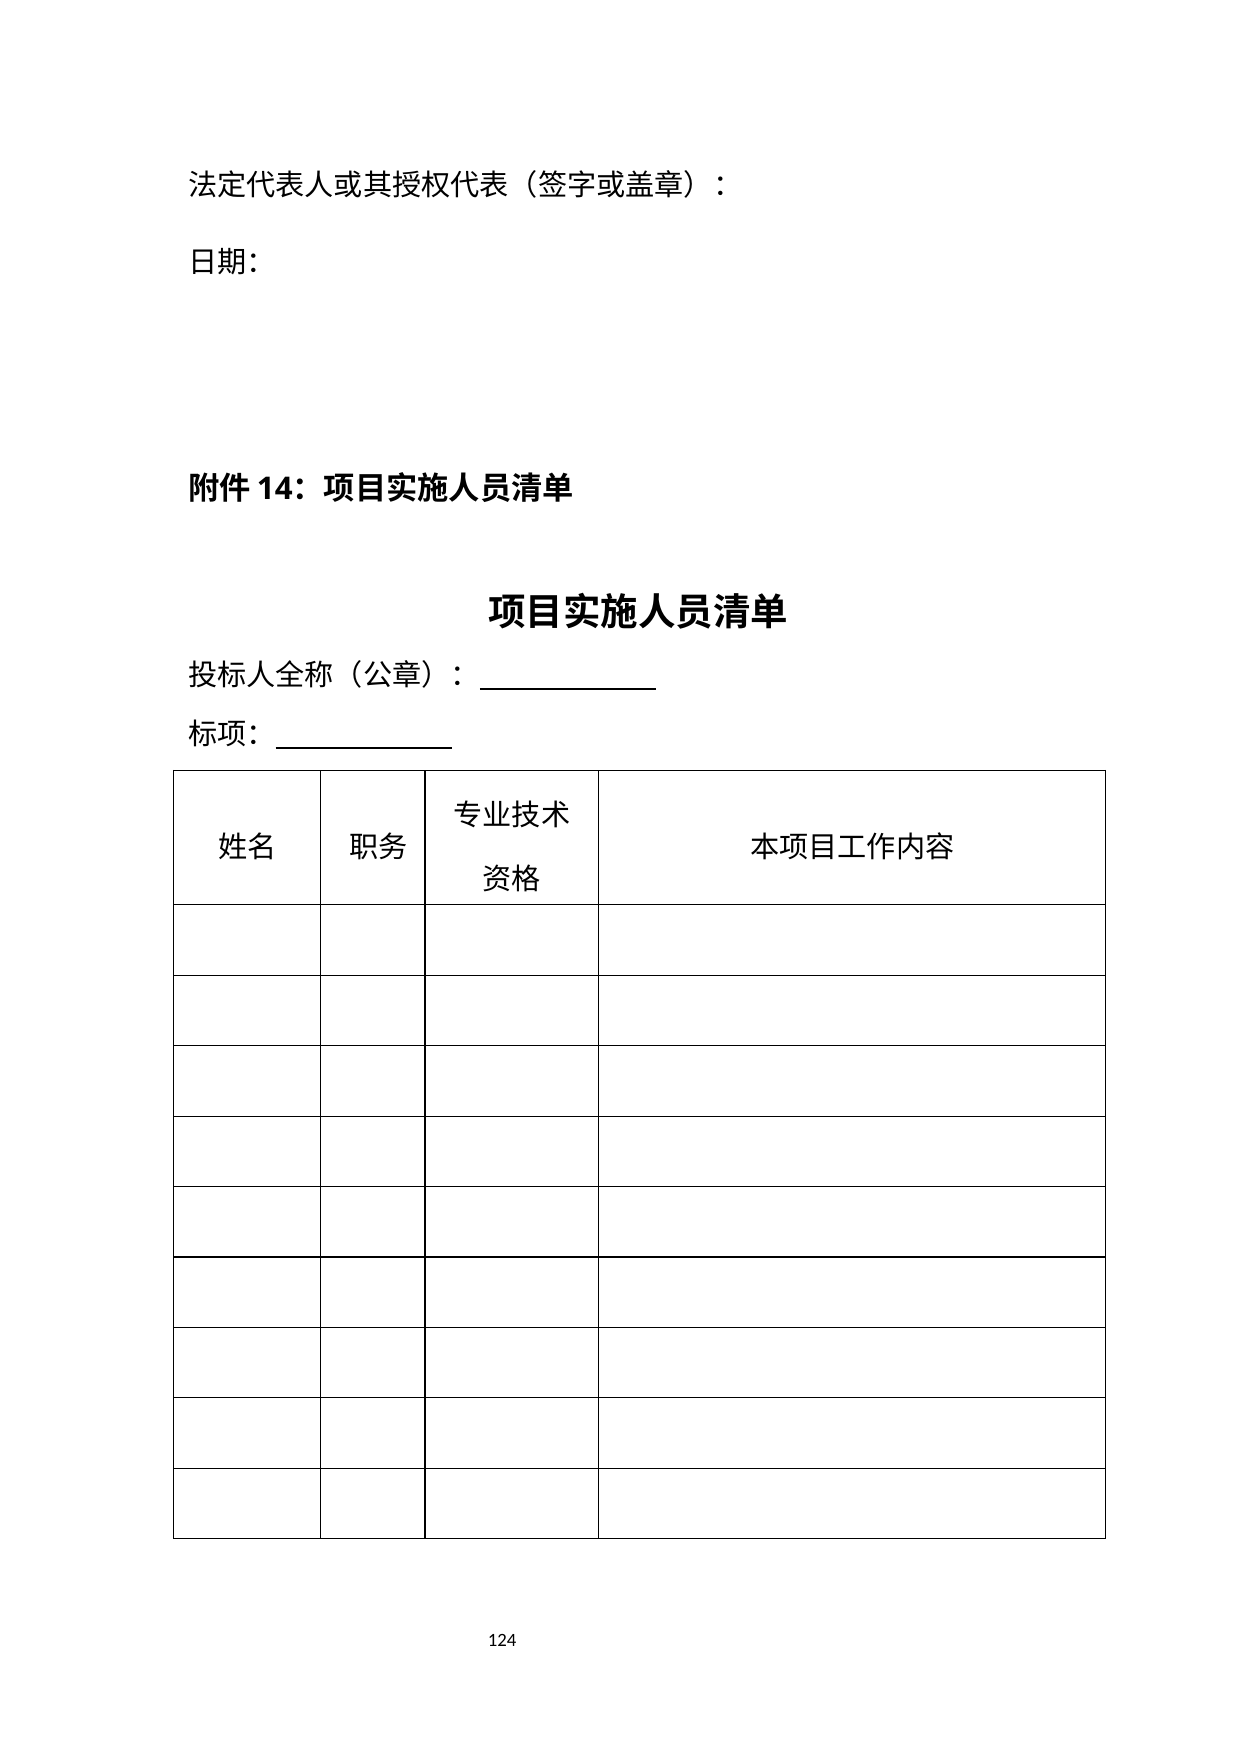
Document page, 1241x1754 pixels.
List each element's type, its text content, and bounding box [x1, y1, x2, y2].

table_cell [321, 1469, 424, 1538]
table_cell [174, 1117, 320, 1186]
table_cell [174, 1469, 320, 1538]
text 投标人全称（公章）： [188, 652, 1088, 694]
table_cell [426, 1469, 598, 1538]
table_cell [426, 905, 598, 975]
table_cell [321, 1046, 424, 1116]
table_cell [426, 1046, 598, 1116]
table_cell [426, 1398, 598, 1468]
table_header 姓名 [174, 771, 320, 904]
table_cell [174, 1328, 320, 1397]
table_cell [174, 1187, 320, 1256]
table_cell [599, 1328, 1105, 1397]
table_cell [599, 1469, 1105, 1538]
text 日期： [188, 239, 1088, 281]
table_cell [599, 1046, 1105, 1116]
table_cell [426, 1187, 598, 1256]
text 附件14：项目实施人员清单 [188, 463, 1088, 509]
text 项目实施人员清单 [188, 581, 1088, 636]
text 标项： [188, 711, 1088, 753]
table_cell [426, 1258, 598, 1327]
table_header 职务 [321, 771, 424, 904]
table_cell [321, 1187, 424, 1256]
table_cell [174, 1046, 320, 1116]
table_cell [599, 1398, 1105, 1468]
table_cell [321, 1328, 424, 1397]
table_cell [321, 976, 424, 1045]
table_cell [174, 1398, 320, 1468]
table_cell [321, 1258, 424, 1327]
table_cell [321, 1398, 424, 1468]
table_cell [426, 1328, 598, 1397]
table_cell [426, 1117, 598, 1186]
table_header 专业技术 资格 [426, 771, 598, 904]
table_header 本项目工作内容 [599, 771, 1105, 904]
table_cell [321, 905, 424, 975]
table_cell [599, 1258, 1105, 1327]
table_cell [321, 1117, 424, 1186]
table_cell [426, 976, 598, 1045]
table_cell [599, 1117, 1105, 1186]
text 法定代表人或其授权代表（签字或盖章）： [188, 162, 1088, 204]
table_cell [174, 976, 320, 1045]
table_cell [599, 976, 1105, 1045]
table_cell [599, 905, 1105, 975]
table_cell [174, 905, 320, 975]
table_cell [174, 1258, 320, 1327]
table_cell [599, 1187, 1105, 1256]
